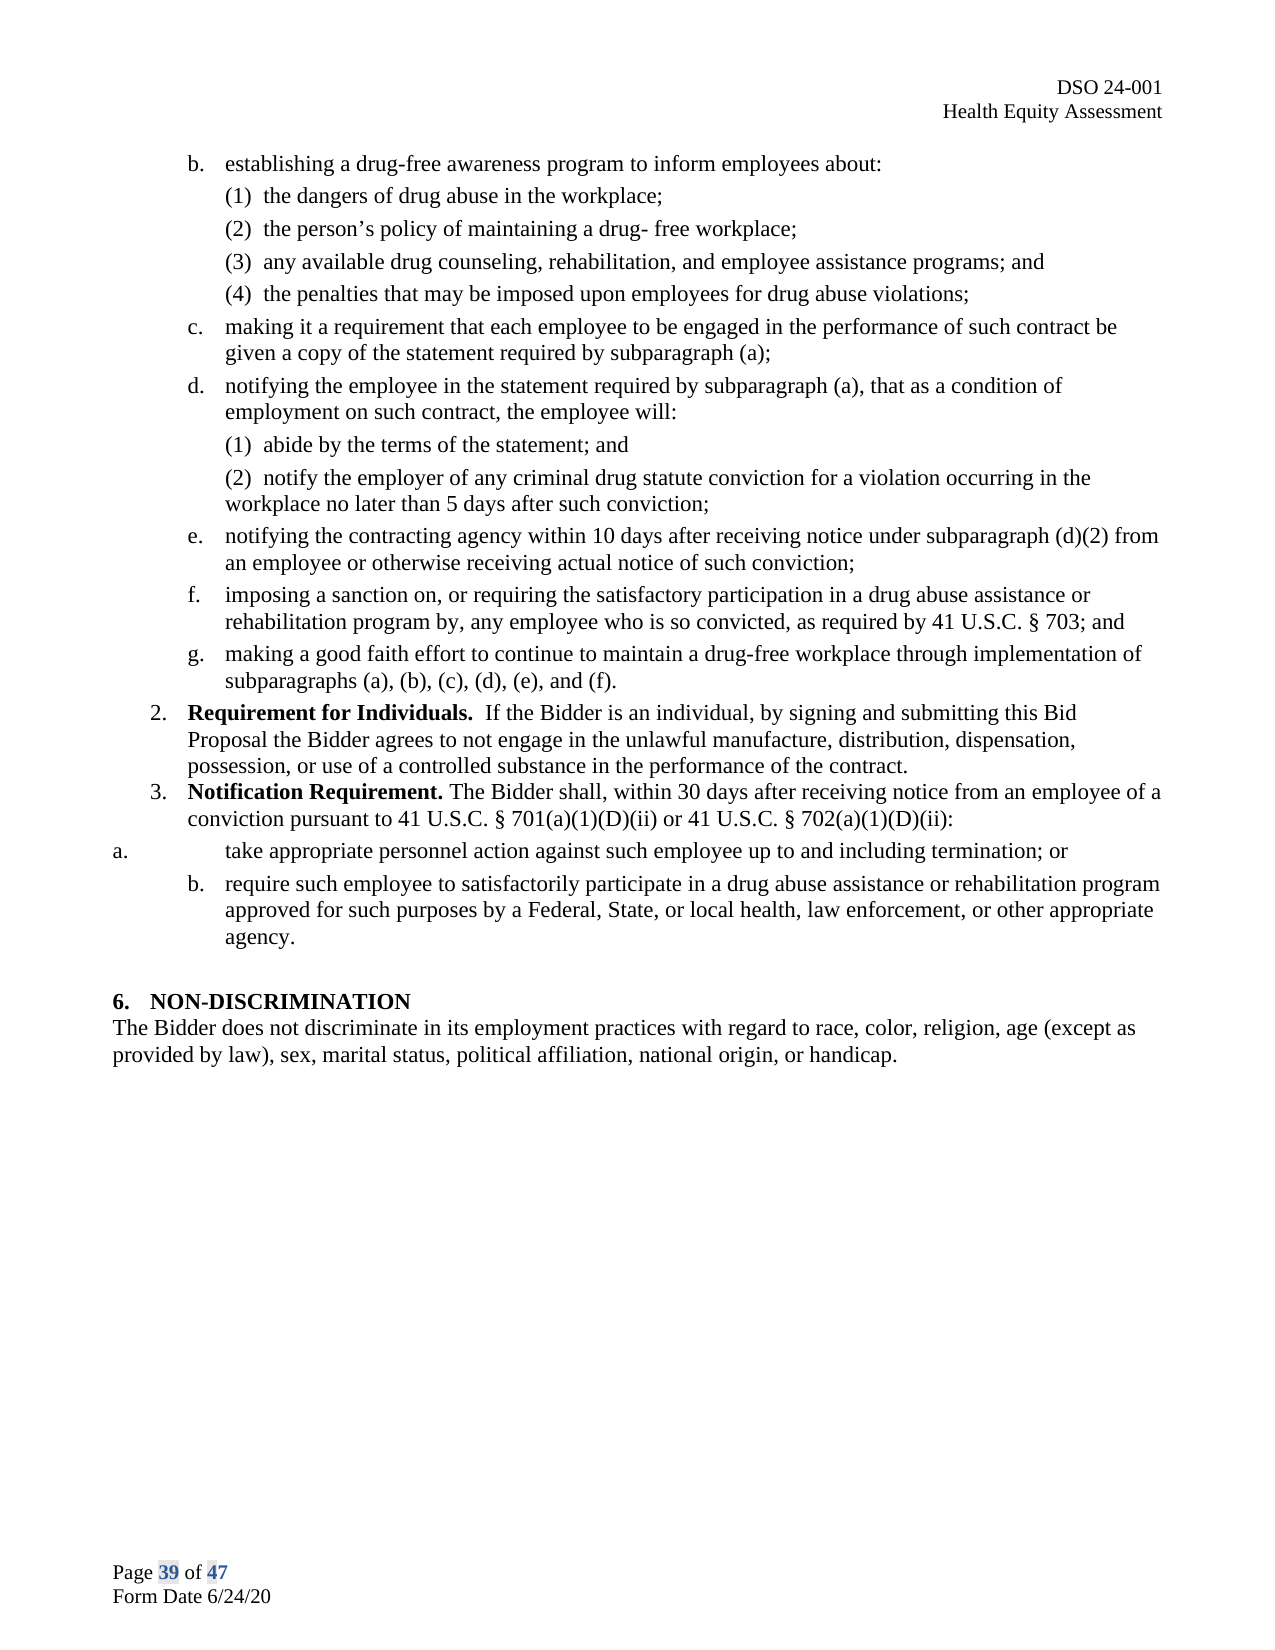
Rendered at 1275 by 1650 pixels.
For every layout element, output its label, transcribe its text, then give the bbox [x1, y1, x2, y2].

list NON-DISCRIMINATION [112, 988, 1162, 1014]
list Notification Requirement. The Bidder shall, within 30 days after receiving notice from an employee of a conviction pursuant to 41 U.S.C. § 701(a)(1)(D)(ii) or 41 U.S.C. § 702(a)(1)(D)(ii): [150, 778, 1162, 831]
text (3) any available drug counseling, rehabilitation, and employee assistance programs; and [225, 248, 1162, 274]
list require such employee to satisfactorily participate in a drug abuse assistance or rehabilitation program approved for such purposes by a Federal, State, or local health, law enforcement, or other appropriate agency. [187, 870, 1162, 949]
list notifying the contracting agency within 10 days after receiving notice under subparagraph (d)(2) from an employee or otherwise receiving actual notice of such conviction; [187, 522, 1162, 575]
list establishing a drug-free awareness program to inform employees about: [187, 150, 1162, 176]
list making it a requirement that each employee to be engaged in the performance of such contract be given a copy of the statement required by subparagraph (a); [187, 313, 1162, 366]
text (2) notify the employer of any criminal drug statute conviction for a violation occurring in the workplace no later than 5 days after such conviction; [225, 463, 1162, 516]
list making a good faith effort to continue to maintain a drug-free workplace through implementation of subparagraphs (a), (b), (c), (d), (e), and (f). [187, 640, 1162, 693]
text The Bidder does not discriminate in its employment practices with regard to race, color, religion, age (except as provided by law), sex, marital status, political affiliation, national origin, or handicap. [112, 1014, 1162, 1067]
text (1) abide by the terms of the statement; and [225, 431, 1162, 457]
text (2) the person’s policy of maintaining a drug- free workplace; [225, 215, 1162, 242]
text (4) the penalties that may be imposed upon employees for drug abuse violations; [225, 280, 1162, 307]
list take appropriate personnel action against such employee up to and including termination; or [112, 837, 1162, 864]
text (1) the dangers of drug abuse in the workplace; [225, 183, 1162, 209]
list notifying the employee in the statement required by subparagraph (a), that as a condition of employment on such contract, the employee will: [187, 372, 1162, 425]
list Requirement for Individuals. If the Bidder is an individual, by signing and submitting this Bid Proposal the Bidder agrees to not engage in the unlawful manufacture, distribution, dispensation, possession, or use of a controlled substance in the performance of the contract. [150, 699, 1162, 778]
list imposing a sanction on, or requiring the satisfactory participation in a drug abuse assistance or rehabilitation program by, any employee who is so convicted, as required by 41 U.S.C. § 703; and [187, 581, 1162, 634]
